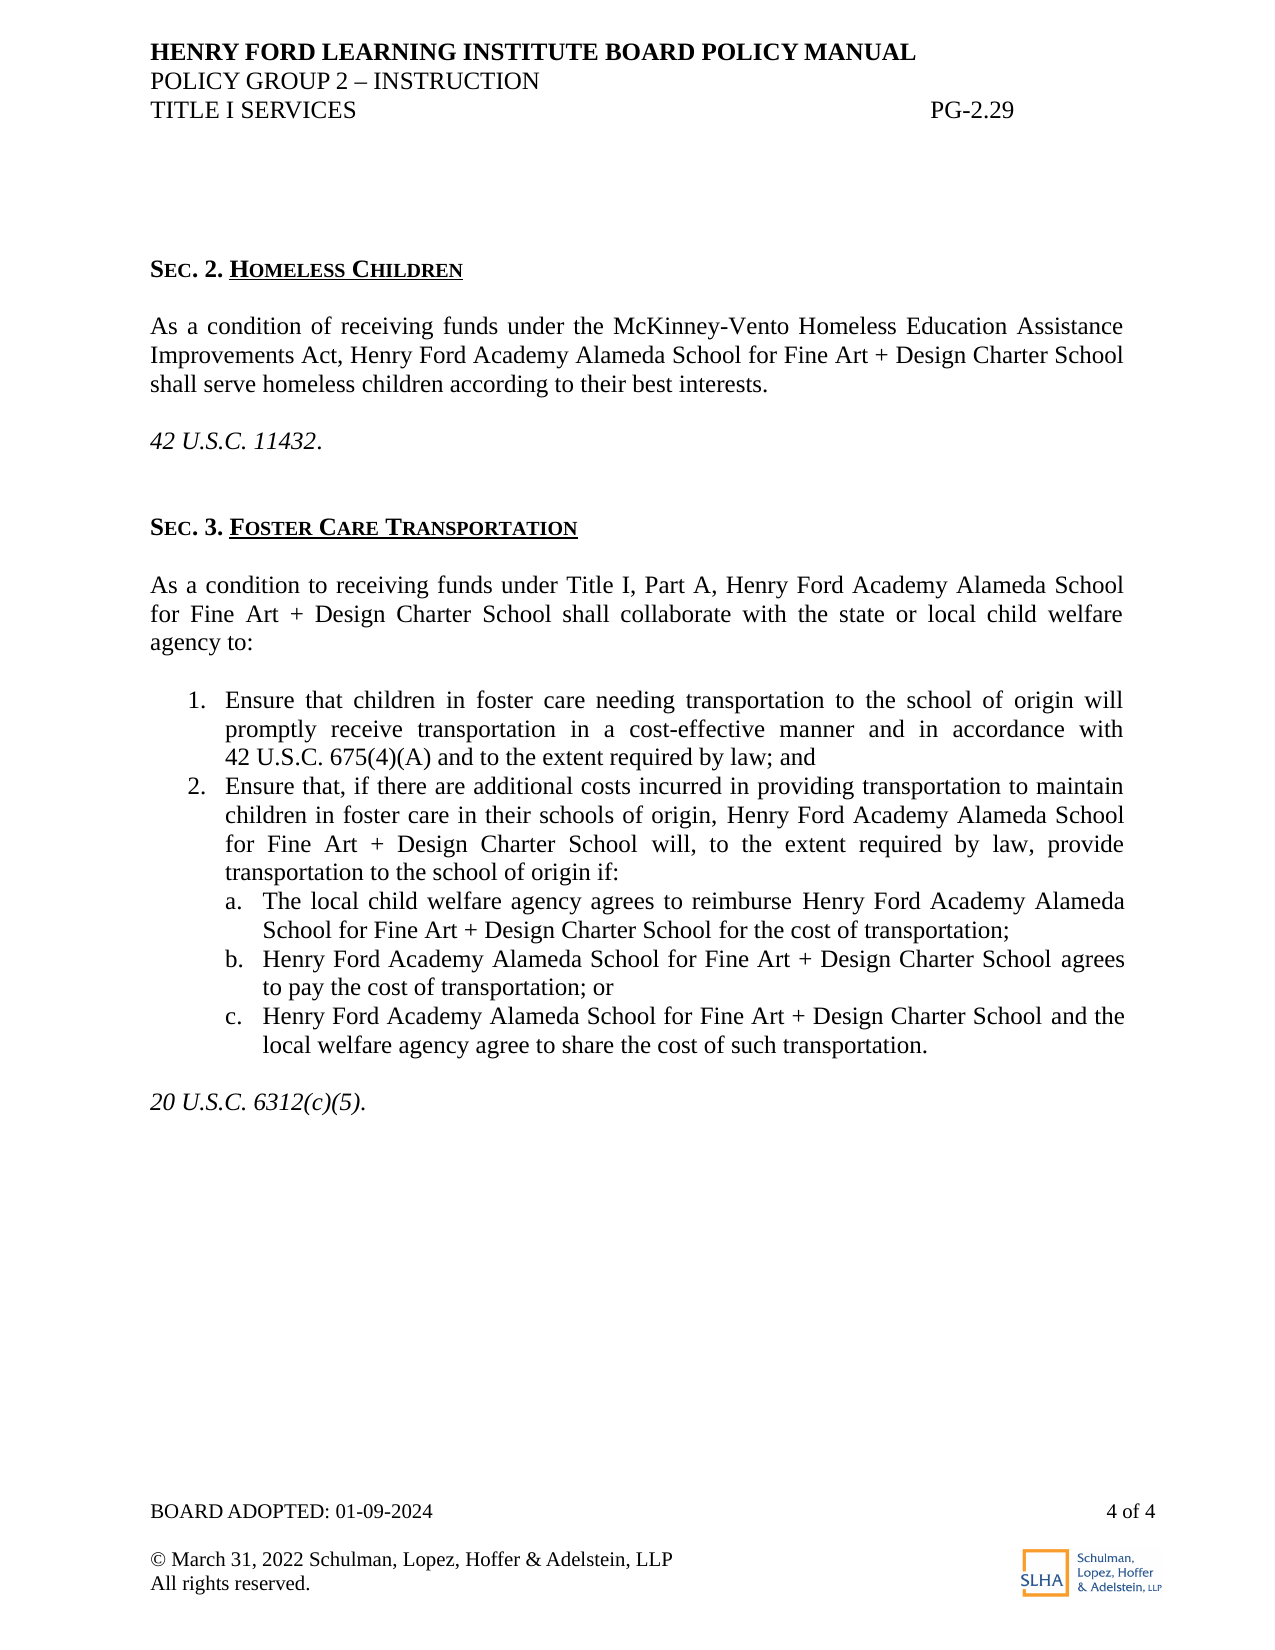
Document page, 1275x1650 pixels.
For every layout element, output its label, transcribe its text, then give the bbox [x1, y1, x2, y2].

list Ensure that children in foster care needing transportation to the school of origin will promptly receive transportation in a cost-effective manner and in accordance with 42 U.S.C. 675(4)(A) and to the extent required by law; and [187, 685, 1125, 771]
text As a condition of receiving funds under the McKinney-Vento Homeless Education Assistance Improvements Act, Henry Ford Academy Alameda School for Fine Art + Design Charter School shall serve homeless children according to their best interests. [150, 311, 1125, 397]
list Homeless Children [150, 254, 1125, 282]
list Ensure that, if there are additional costs incurred in providing transportation to maintain children in foster care in their schools of origin, Henry Ford Academy Alameda School for Fine Art + Design Charter School will, to the extent required by law, provide transportation to the school of origin if: [187, 771, 1125, 886]
list Henry Ford Academy Alameda School for Fine Art + Design Charter School agrees to pay the cost of transportation; or [225, 944, 1125, 1001]
text As a condition to receiving funds under Title I, Part A, Henry Ford Academy Alameda School for Fine Art + Design Charter School shall collaborate with the state or local child welfare agency to: [150, 570, 1125, 656]
list The local child welfare agency agrees to reimburse Henry Ford Academy Alameda School for Fine Art + Design Charter School for the cost of transportation; [225, 886, 1125, 944]
text 42 U.S.C. 11432. [150, 426, 1125, 455]
picture [1020, 1547, 1163, 1599]
list Henry Ford Academy Alameda School for Fine Art + Design Charter School and the local welfare agency agree to share the cost of such transportation. [225, 1001, 1125, 1059]
text 20 U.S.C. 6312(c)(5). [150, 1087, 1125, 1116]
list Foster Care Transportation [150, 512, 1125, 541]
